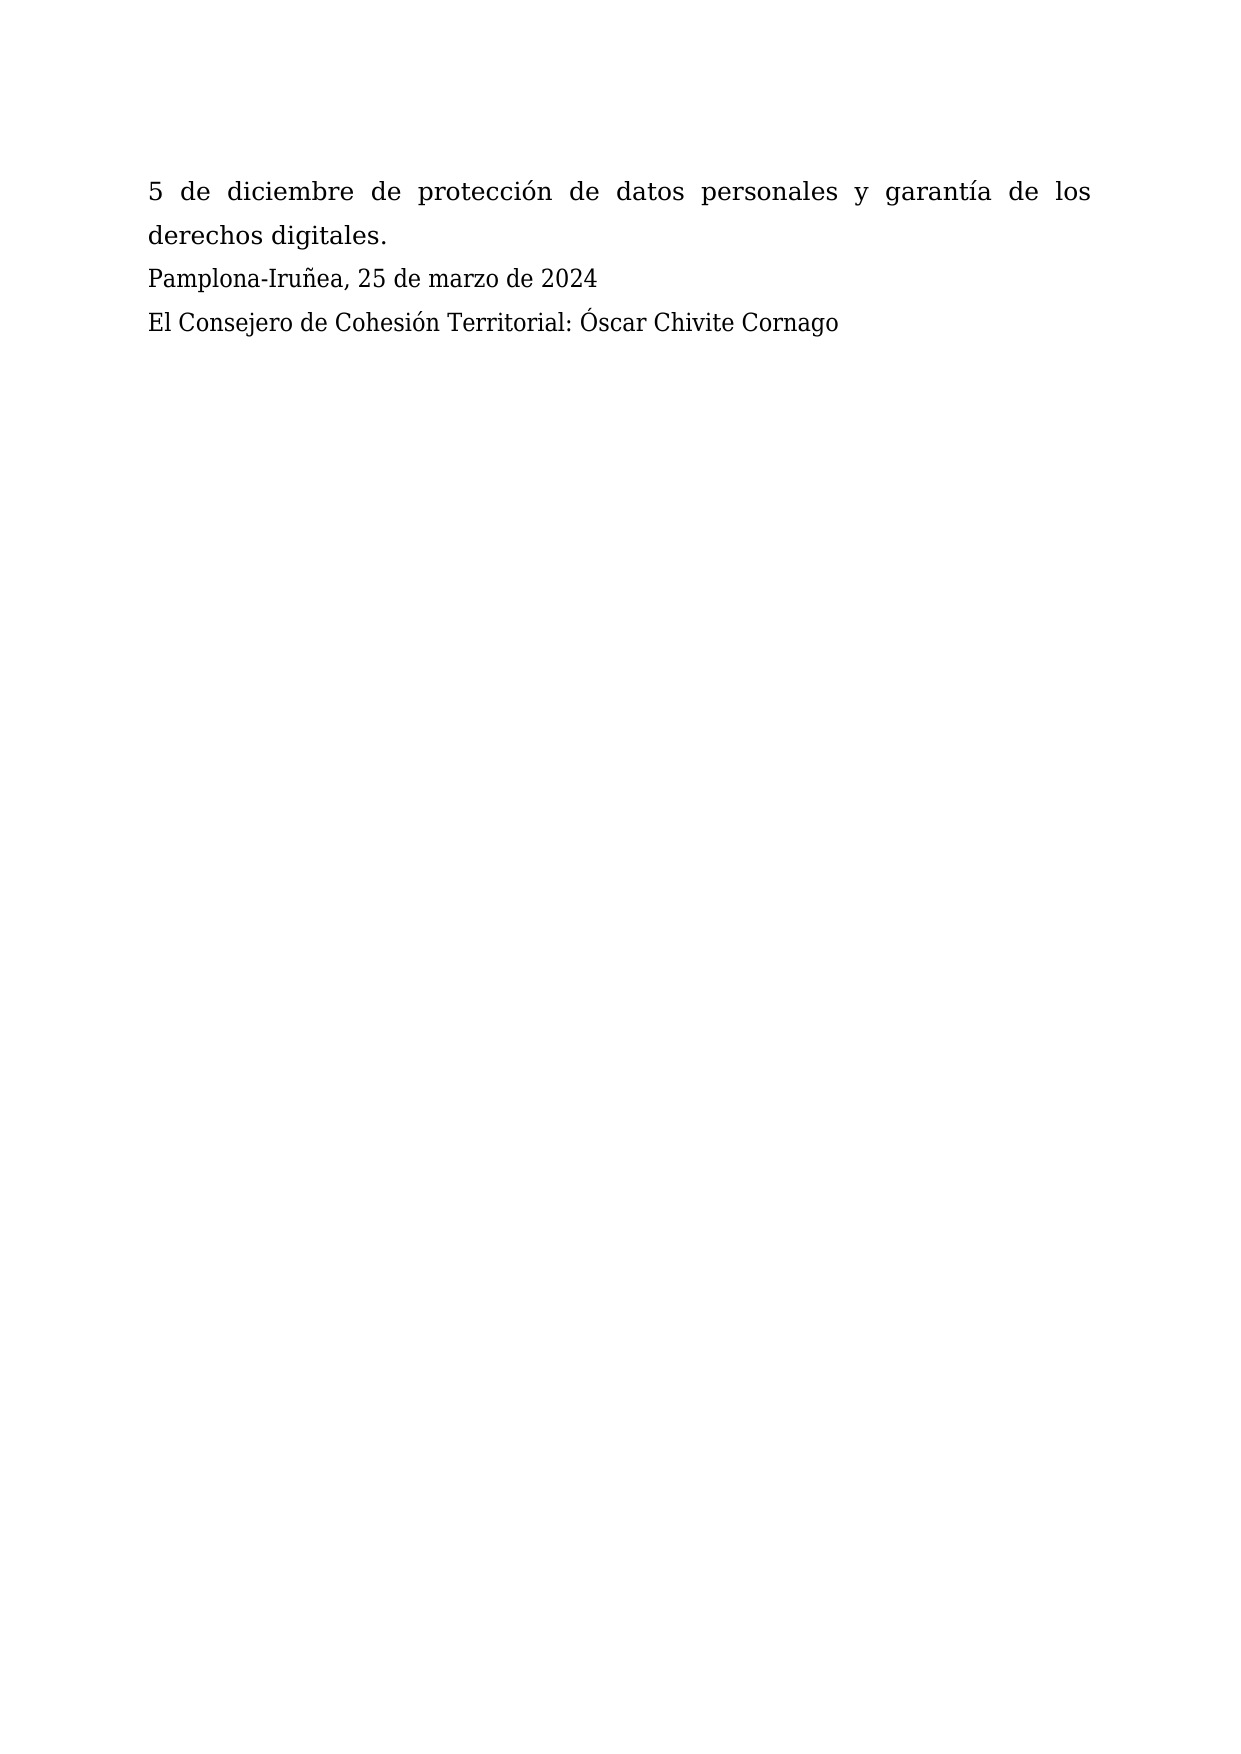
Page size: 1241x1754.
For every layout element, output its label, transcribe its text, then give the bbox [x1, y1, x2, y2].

text Pamplona-Iruñea, 25 de marzo de 2024 [148, 265, 1092, 294]
text El Consejero de Cohesión Territorial: Óscar Chivite Cornago [148, 308, 1092, 338]
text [148, 177, 1092, 250]
